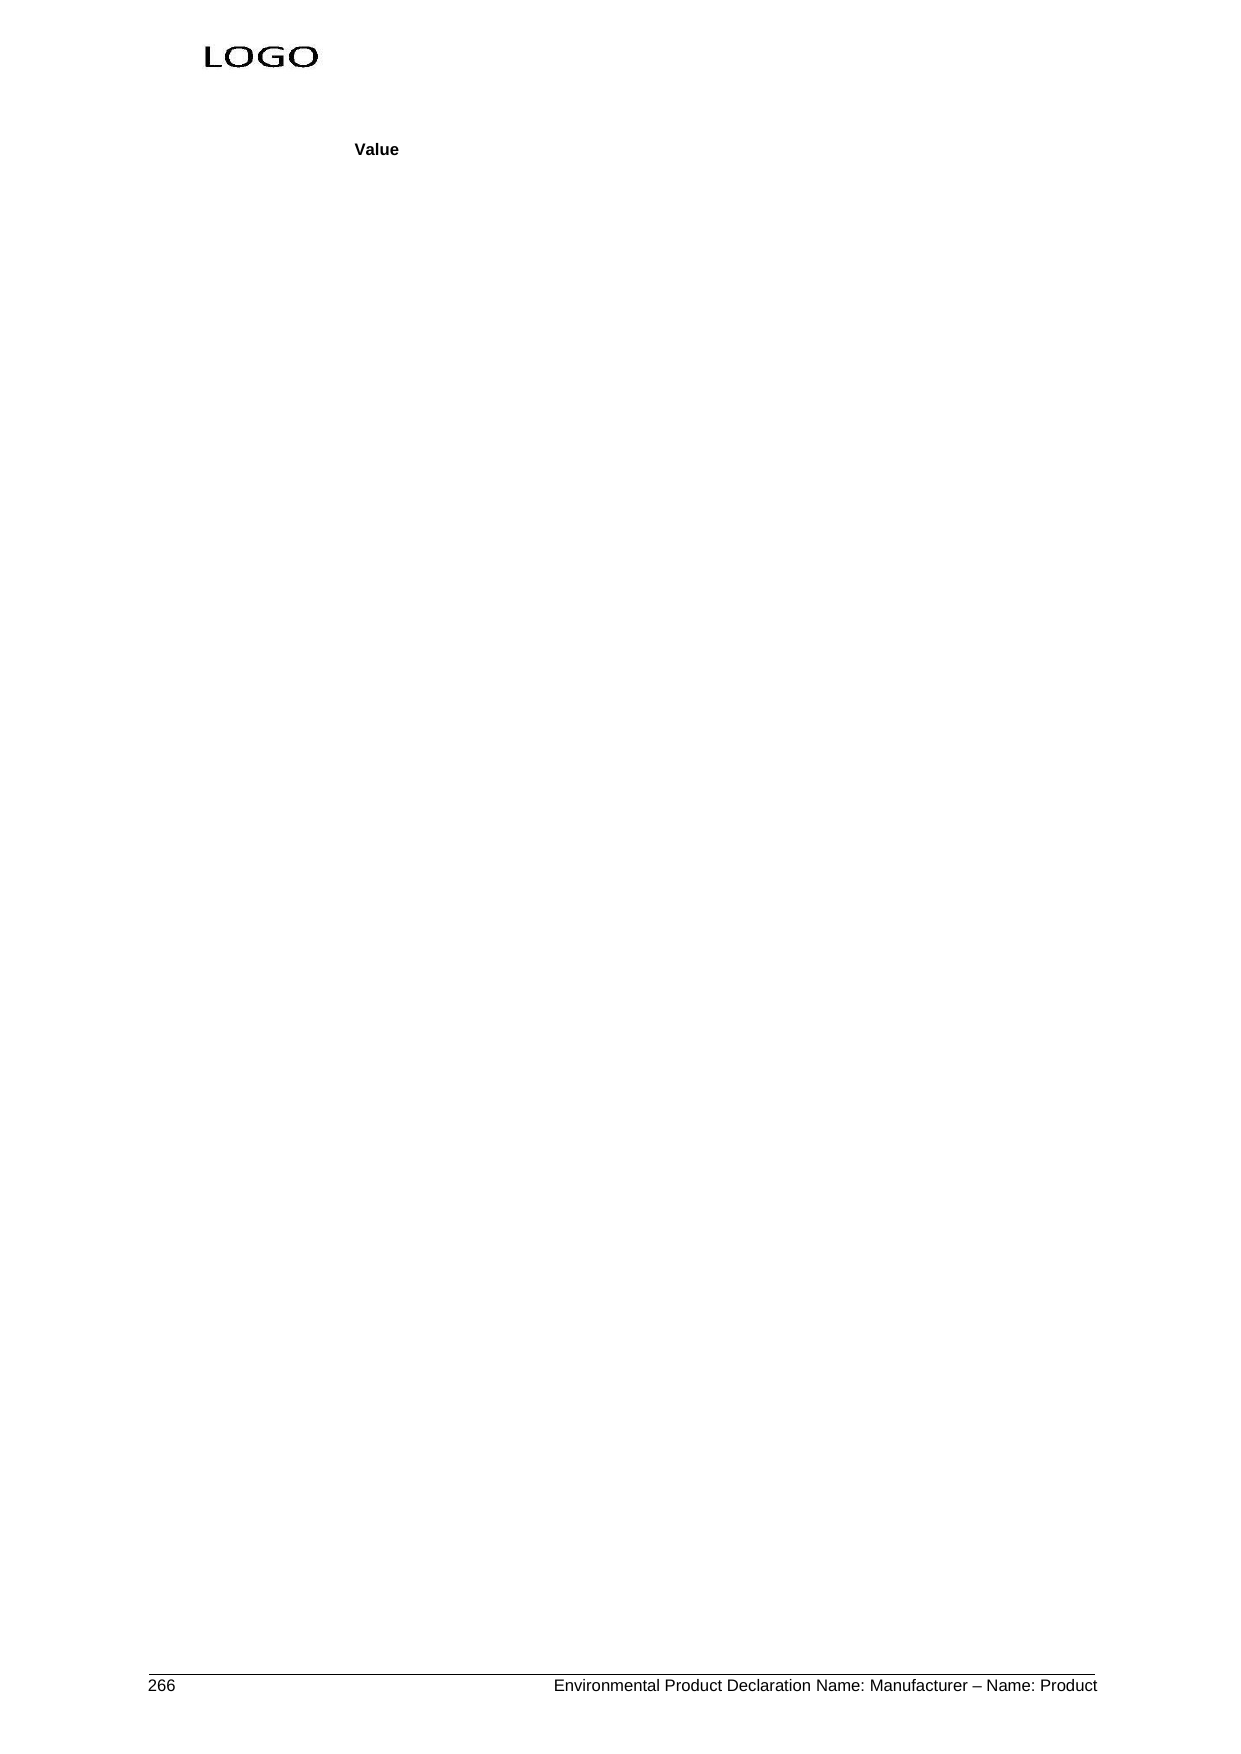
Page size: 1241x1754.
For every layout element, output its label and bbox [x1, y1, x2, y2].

picture [148, 13, 623, 102]
